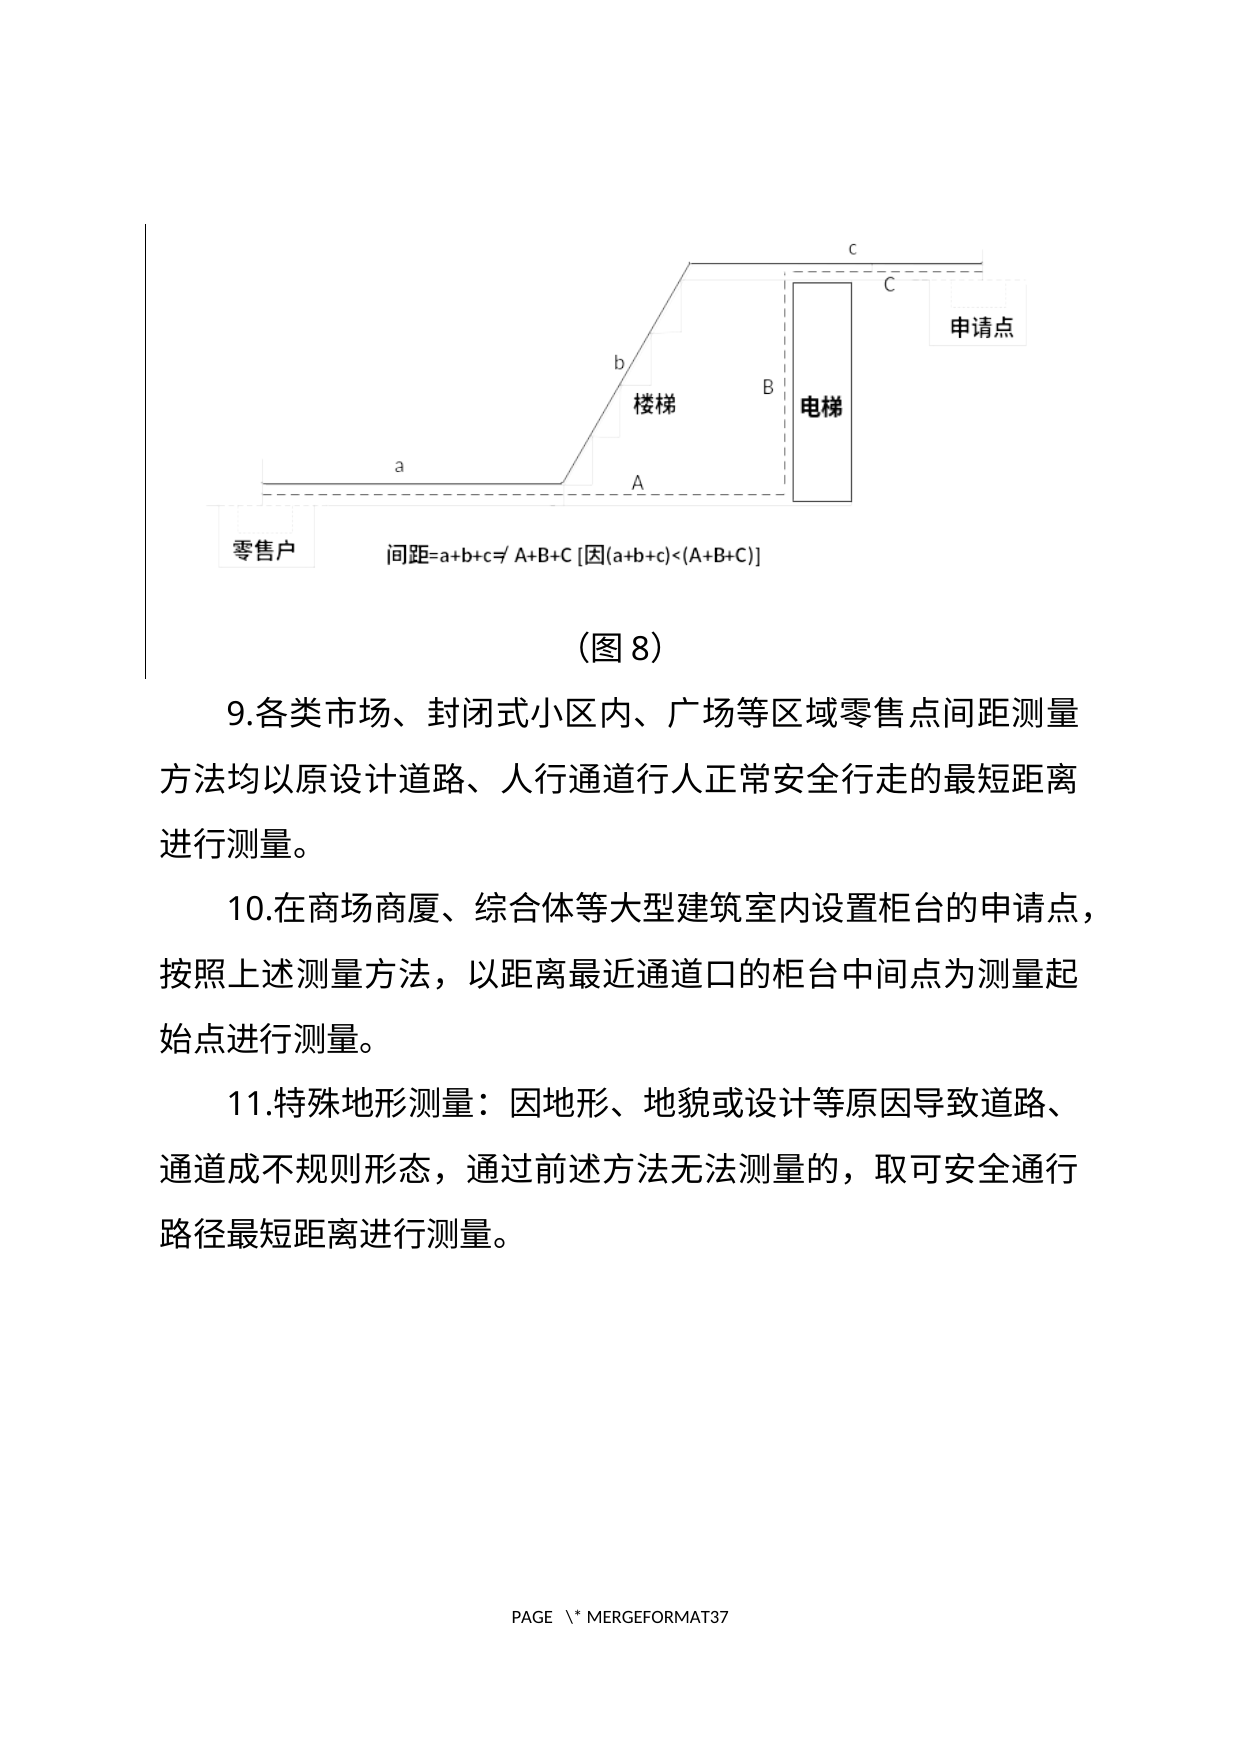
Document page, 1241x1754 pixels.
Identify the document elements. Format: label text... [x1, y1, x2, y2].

text 11.特殊地形测量：因地形、地貌或设计等原因导致道路、通道成不规则形态，通过前述方法无法测量的，取可安全通行路径最短距离进行测量。 [159, 1069, 1081, 1264]
text （图8） [159, 224, 1081, 679]
text 10.在商场商厦、综合体等大型建筑室内设置柜台的申请点，按照上述测量方法，以距离最近通道口的柜台中间点为测量起始点进行测量。 [159, 874, 1081, 1069]
text 9.各类市场、封闭式小区内、广场等区域零售点间距测量方法均以原设计道路、人行通道行人正常安全行走的最短距离进行测量。 [159, 679, 1081, 874]
